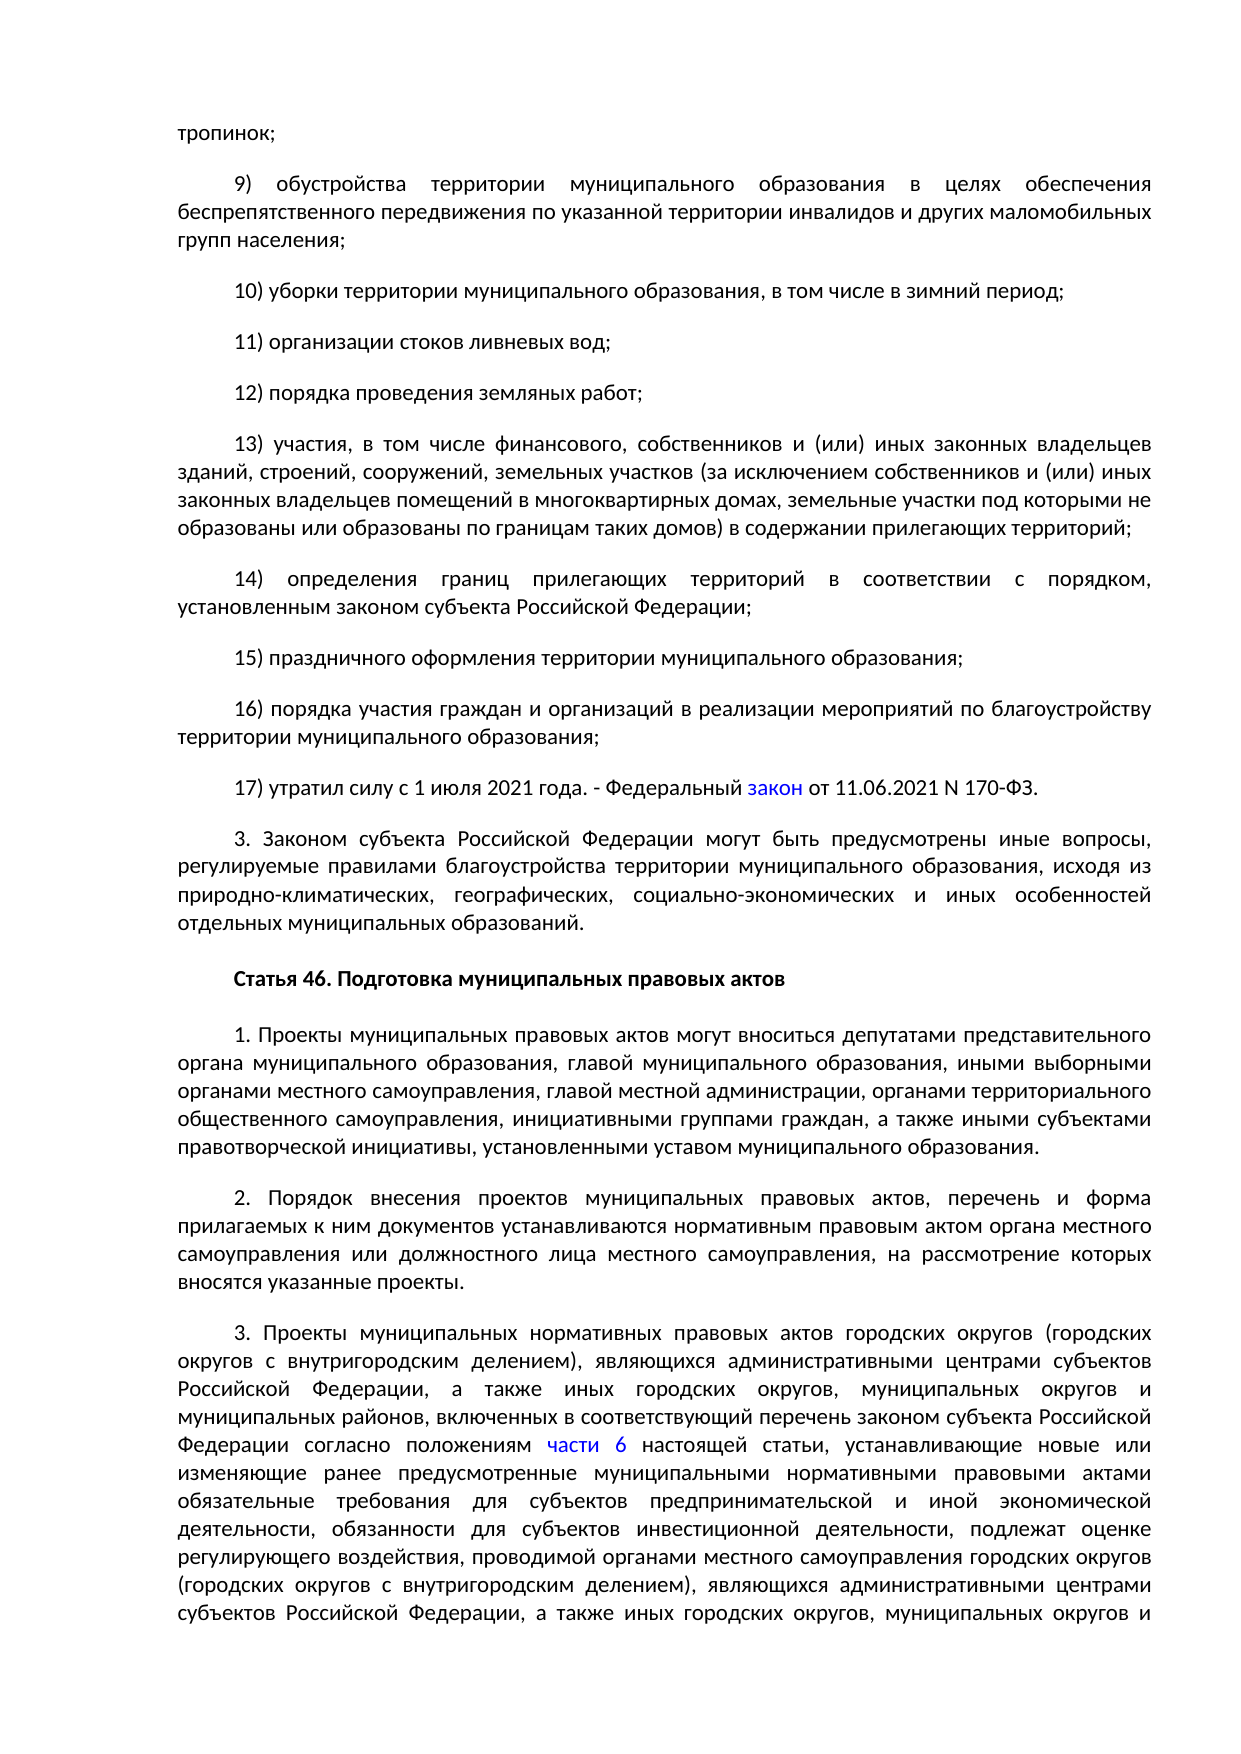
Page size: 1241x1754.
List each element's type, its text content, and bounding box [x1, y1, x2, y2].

text 15) праздничного оформления территории муниципального образования; [177, 643, 1152, 671]
text 14) определения границ прилегающих территорий в соответствии с порядком, установленным законом субъекта Российской Федерации; [177, 564, 1152, 620]
text 17) утратил силу с 1 июля 2021 года. - Федеральный закон от 11.06.2021 N 170-ФЗ. [177, 773, 1152, 801]
text 11) организации стоков ливневых вод; [177, 327, 1152, 355]
title Статья 46. Подготовка муниципальных правовых актов [177, 964, 1152, 992]
text 1. Проекты муниципальных правовых актов могут вноситься депутатами представительного органа муниципального образования, главой муниципального образования, иными выборными органами местного самоуправления, главой местной администрации, органами территориального общественного самоуправления, инициативными группами граждан, а также иными субъектами правотворческой инициативы, установленными уставом муниципального образования. [177, 1020, 1152, 1160]
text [177, 118, 1152, 146]
text 3. Законом субъекта Российской Федерации могут быть предусмотрены иные вопросы, регулируемые правилами благоустройства территории муниципального образования, исходя из природно-климатических, географических, социально-экономических и иных особенностей отдельных муниципальных образований. [177, 824, 1152, 936]
text 16) порядка участия граждан и организаций в реализации мероприятий по благоустройству территории муниципального образования; [177, 694, 1152, 750]
text 10) уборки территории муниципального образования, в том числе в зимний период; [177, 276, 1152, 304]
text 13) участия, в том числе финансового, собственников и (или) иных законных владельцев зданий, строений, сооружений, земельных участков (за исключением собственников и (или) иных законных владельцев помещений в многоквартирных домах, земельные участки под которыми не образованы или образованы по границам таких домов) в содержании прилегающих территорий; [177, 429, 1152, 541]
text 9) обустройства территории муниципального образования в целях обеспечения беспрепятственного передвижения по указанной территории инвалидов и других маломобильных групп населения; [177, 169, 1152, 253]
text 2. Порядок внесения проектов муниципальных правовых актов, перечень и форма прилагаемых к ним документов устанавливаются нормативным правовым актом органа местного самоуправления или должностного лица местного самоуправления, на рассмотрение которых вносятся указанные проекты. [177, 1183, 1152, 1295]
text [177, 1318, 1152, 1626]
text 12) порядка проведения земляных работ; [177, 378, 1152, 406]
